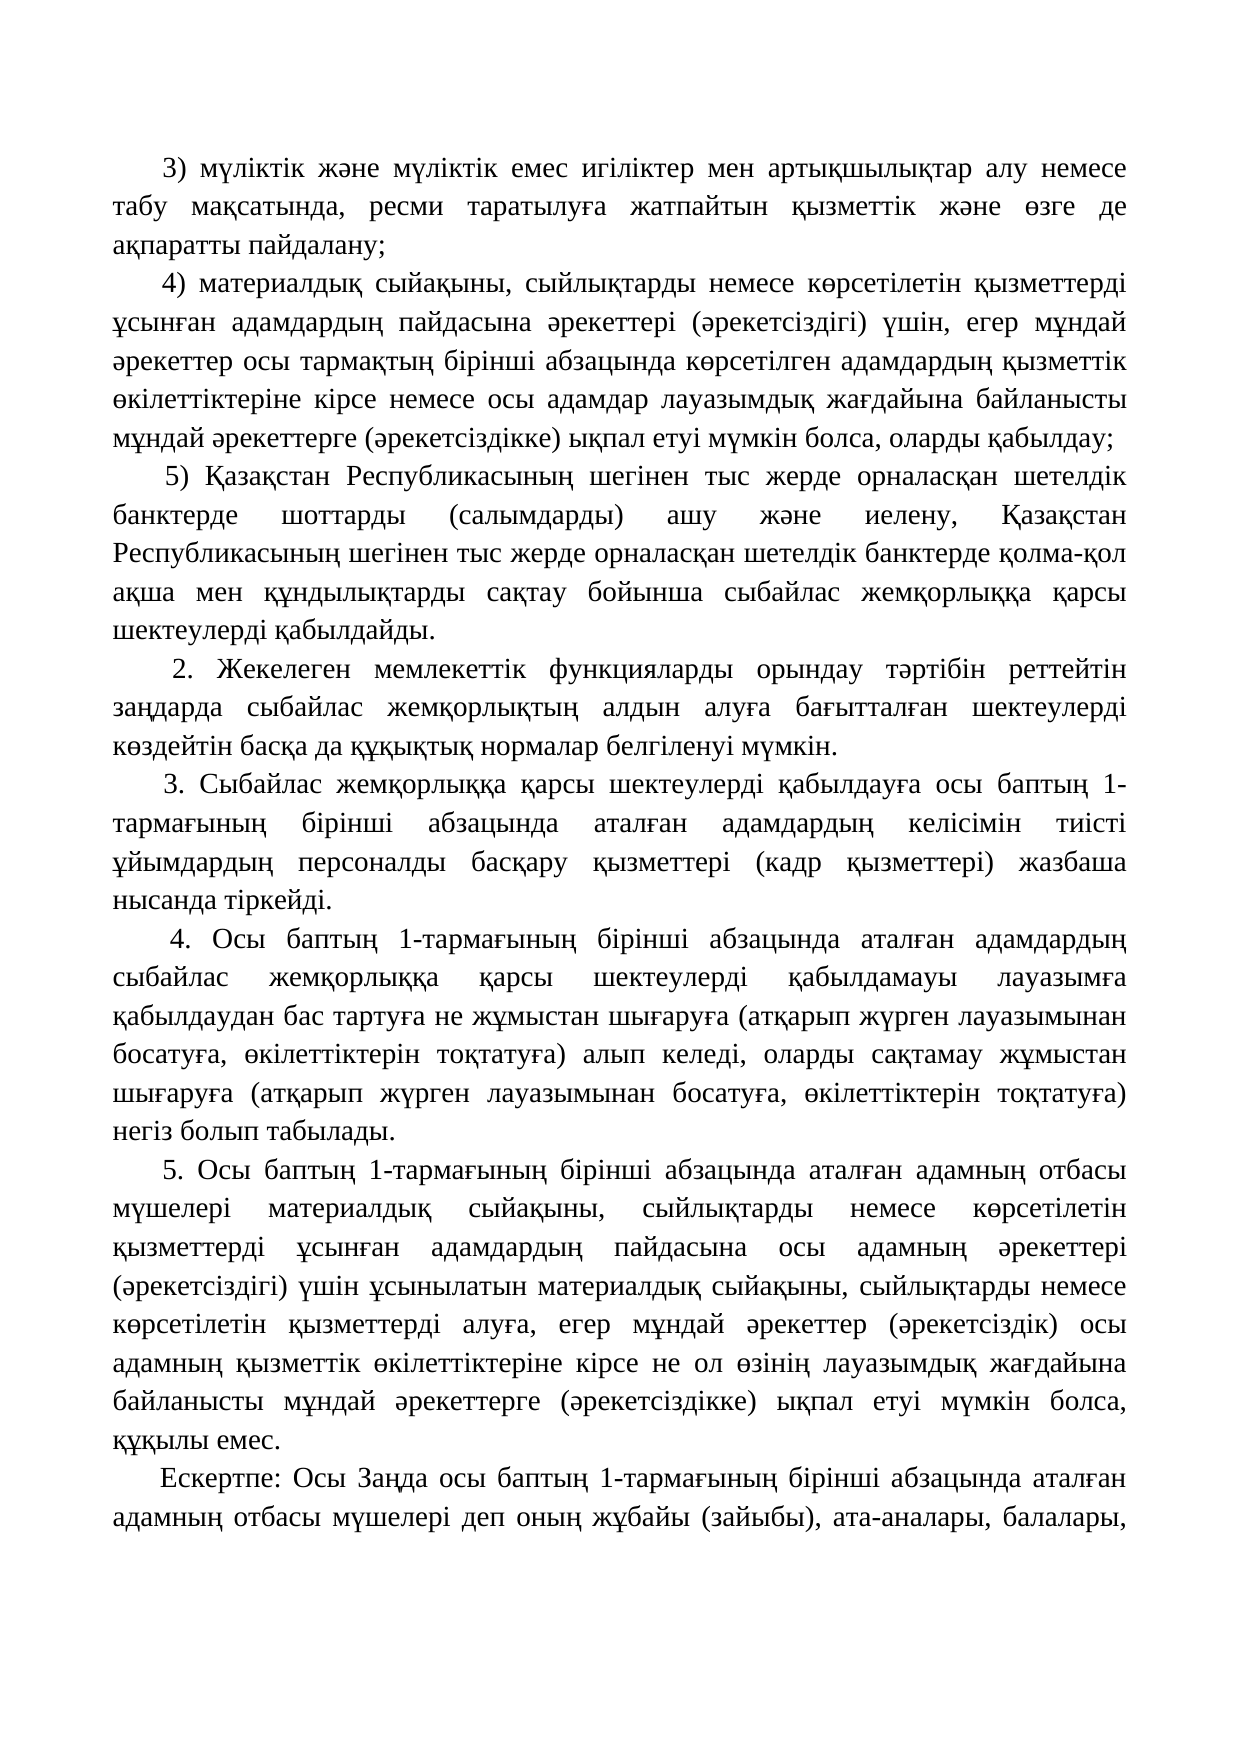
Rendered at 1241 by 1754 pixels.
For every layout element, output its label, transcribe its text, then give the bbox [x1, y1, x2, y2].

text 5. Осы баптың 1-тармағының бірінші абзацында аталған адамның отбасы мүшелері материалдық сыйақыны, сыйлықтарды немесе көрсетілетін қызметтерді ұсынған адамдардың пайдасына осы адамның әрекеттері (әрекетсіздігі) үшін ұсынылатын материалдық сыйақыны, сыйлықтарды немесе көрсетілетін қызметтерді алуға, егер мұндай әрекеттер (әрекетсіздік) осы адамның қызметтік өкілеттіктеріне кірсе не ол өзінің лауазымдық жағдайына байланысты мұндай әрекеттерге (әрекетсіздікке) ықпал етуі мүмкін болса, құқылы емес. [112, 1152, 1128, 1455]
text 3. Сыбайлас жемқорлыққа қарсы шектеулерді қабылдауға осы баптың 1-тармағының бірінші абзацында аталған адамдардың келісімін тиісті ұйымдардың персоналды басқару қызметтері (кадр қызметтері) жазбаша нысанда тіркейді. [112, 767, 1128, 916]
text 4. Осы баптың 1-тармағының бірінші абзацында аталған адамдардың сыбайлас жемқорлыққа қарсы шектеулерді қабылдамауы лауазымға қабылдаудан бас тартуға не жұмыстан шығаруға (атқарып жүрген лауазымынан босатуға, өкілеттіктерін тоқтатуға) алып келеді, оларды сақтамау жұмыстан шығаруға (атқарып жүрген лауазымынан босатуға, өкілеттіктерін тоқтатуға) негіз болып табылады. [112, 921, 1128, 1147]
text 2. Жекелеген мемлекеттік функцияларды орындау тәртібін реттейтін заңдарда сыбайлас жемқорлықтың алдын алуға бағытталған шектеулерді көздейтін басқа да құқықтық нормалар белгіленуі мүмкін. [112, 651, 1128, 762]
text 4) материалдық сыйақыны, сыйлықтарды немесе көрсетілетін қызметтерді ұсынған адамдардың пайдасына әрекеттері (әрекетсіздігі) үшін, егер мұндай әрекеттер осы тармақтың бірінші абзацында көрсетілген адамдардың қызметтік өкілеттіктеріне кірсе немесе осы адамдар лауазымдық жағдайына байланысты мұндай әрекеттерге (әрекетсіздікке) ықпал етуі мүмкін болса, оларды қабылдау; [112, 266, 1128, 453]
text 5) Қазақстан Республикасының шегінен тыс жерде орналасқан шетелдік банктерде шоттарды (салымдарды) ашу және иелену, Қазақстан Республикасының шегінен тыс жерде орналасқан шетелдік банктерде қолма-қол ақша мен құндылықтарды сақтау бойынша сыбайлас жемқорлыққа қарсы шектеулерді қабылдайды. [112, 458, 1128, 646]
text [112, 1460, 1128, 1532]
text 3) мүліктік және мүліктік емес игіліктер мен артықшылықтар алу немесе табу мақсатында, ресми таратылуға жатпайтын қызметтік және өзге де ақпаратты пайдалану; [112, 150, 1128, 261]
